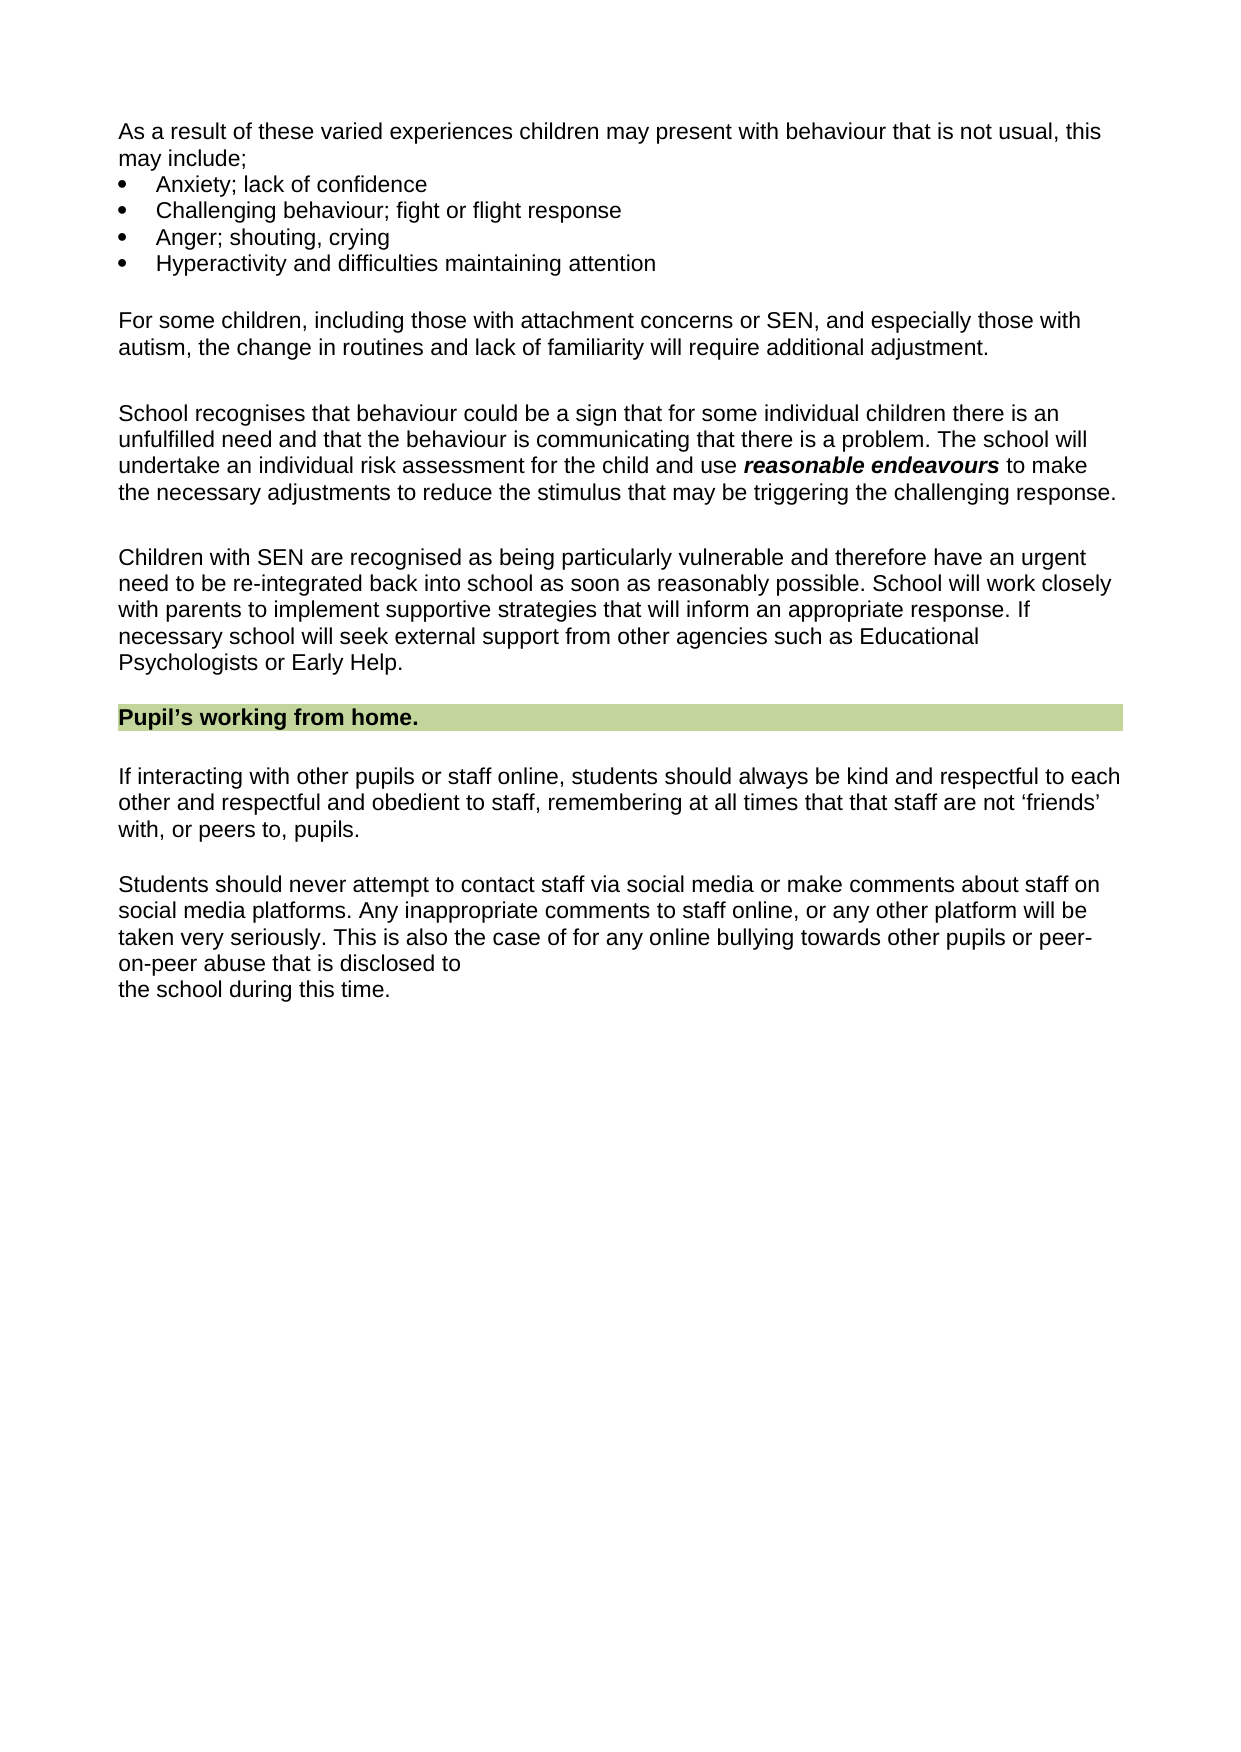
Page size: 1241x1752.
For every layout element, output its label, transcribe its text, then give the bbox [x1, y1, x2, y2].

list Anxiety; lack of confidence [118, 171, 1123, 197]
list Hyperactivity and difficulties maintaining attention [118, 250, 1123, 276]
list Anger; shouting, crying [118, 223, 1123, 250]
text For some children, including those with attachment concerns or SEN, and especially those with autism, the change in routines and lack of familiarity will require additional adjustment. [118, 307, 1123, 360]
list Challenging behaviour; fight or flight response [118, 197, 1123, 223]
text Children with SEN are recognised as being particularly vulnerable and therefore have an urgent need to be re-integrated back into school as soon as reasonably possible. School will work closely with parents to implement supportive strategies that will inform an appropriate response. If necessary school will seek external support from other agencies such as Educational Psychologists or Early Help. [118, 544, 1123, 675]
text School recognises that behaviour could be a sign that for some individual children there is an unfulfilled need and that the behaviour is communicating that there is a problem. The school will undertake an individual risk assessment for the child and use reasonable endeavours to make the necessary adjustments to reduce the stimulus that may be triggering the challenging response. [118, 400, 1123, 505]
text As a result of these varied experiences children may present with behaviour that is not usual, this may include; [118, 118, 1123, 171]
text If interacting with other pupils or staff online, students should always be kind and respectful to each other and respectful and obedient to staff, remembering at all times that that staff are not ‘friends’ with, or peers to, pupils. [118, 763, 1123, 842]
text the school during this time. [118, 976, 1123, 1002]
subtitle Pupil’s working from home. [118, 704, 1123, 731]
text Students should never attempt to contact staff via social media or make comments about staff on social media platforms. Any inappropriate comments to staff online, or any other platform will be taken very seriously. This is also the case of for any online bullying towards other pupils or peer-on-peer abuse that is disclosed to [118, 871, 1123, 976]
